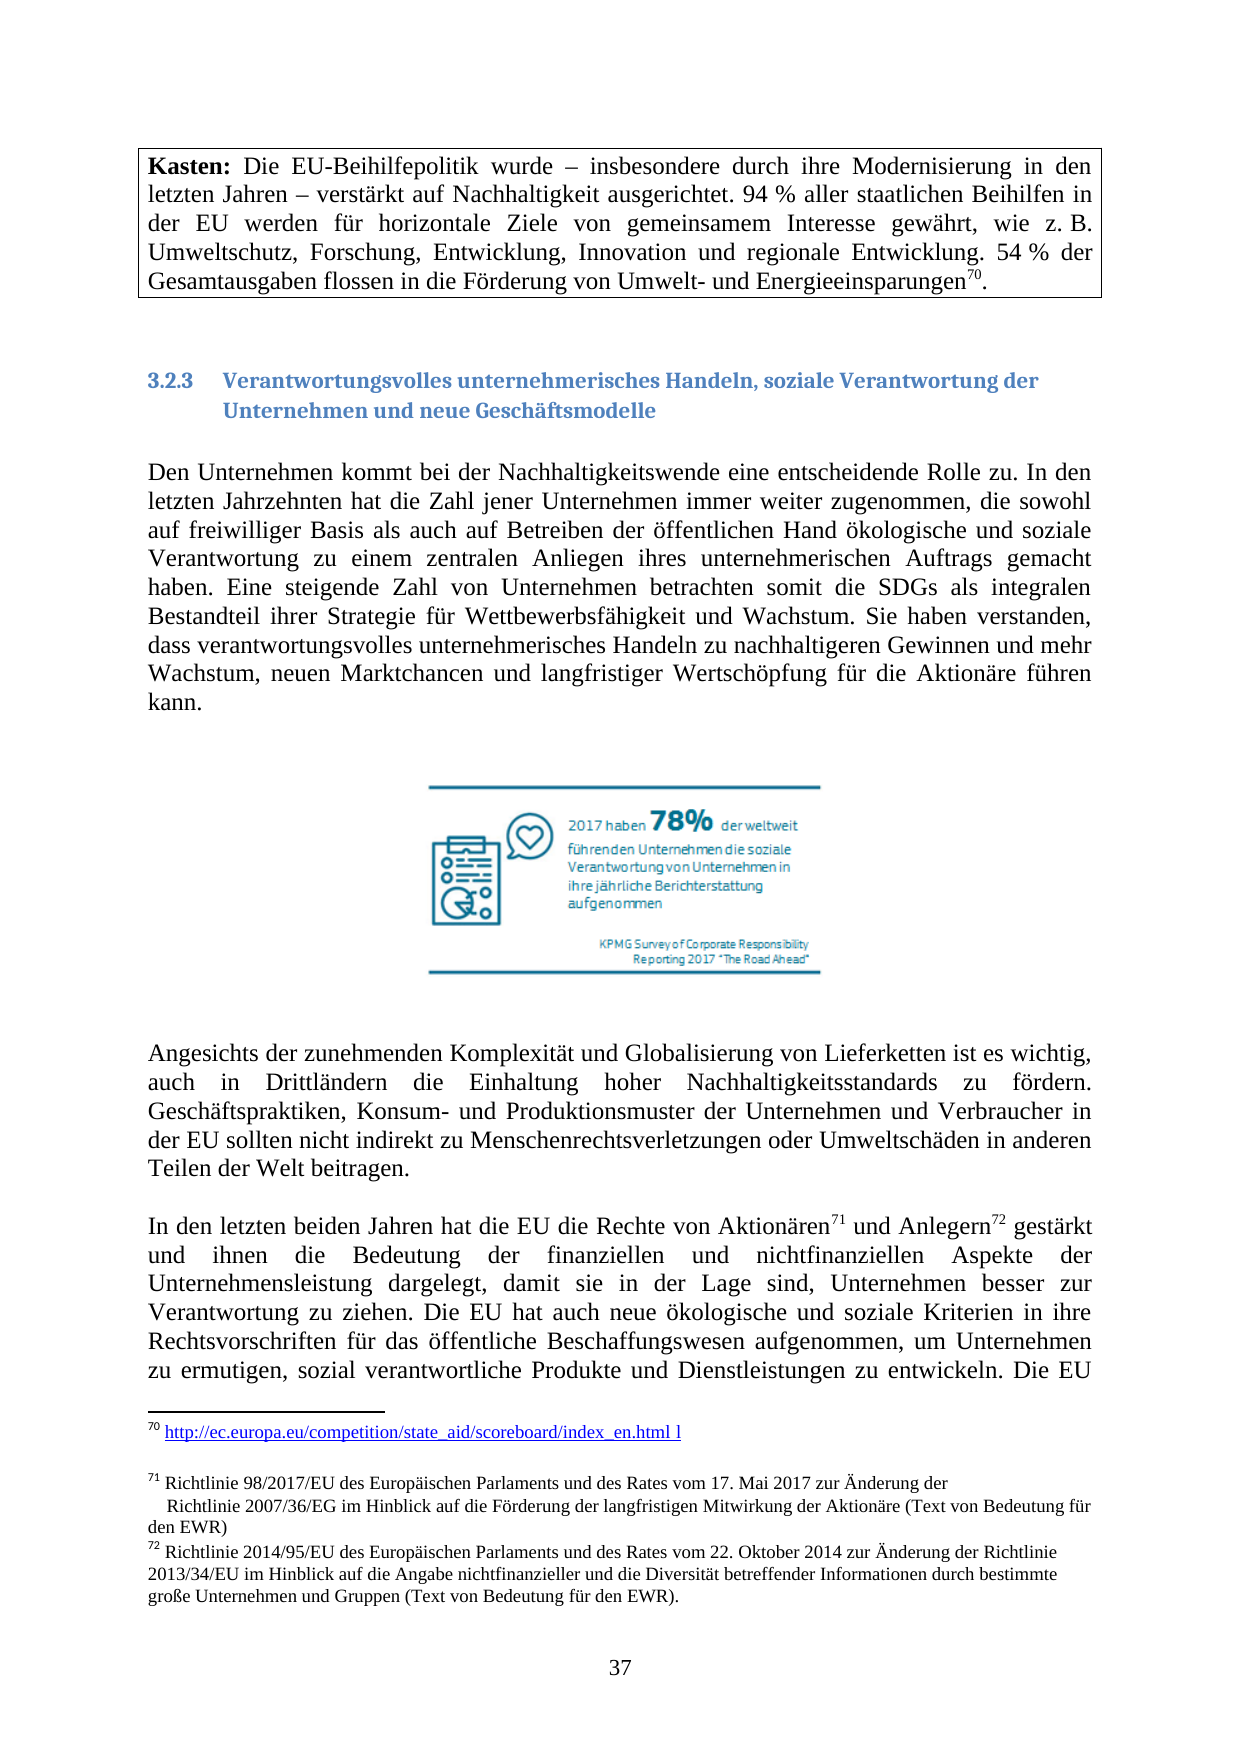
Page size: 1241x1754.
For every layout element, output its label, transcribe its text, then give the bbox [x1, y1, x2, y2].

picture [417, 773, 824, 981]
text Angesichts der zunehmenden Komplexität und Globalisierung von Lieferketten ist es wichtig, auch in Drittländern die Einhaltung hoher Nachhaltigkeitsstandards zu fördern. Geschäftspraktiken, Konsum- und Produktionsmuster der Unternehmen und Verbraucher in der EU sollten nicht indirekt zu Menschenrechtsverletzungen oder Umweltschäden in anderen Teilen der Welt beitragen. [148, 1038, 1093, 1182]
subtitle Verantwortungsvolles unternehmerisches Handeln, soziale Verantwortung der Unternehmen und neue Geschäftsmodelle [148, 368, 1093, 424]
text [148, 1211, 1093, 1383]
text Kasten: Die EU-Beihilfepolitik wurde – insbesondere durch ihre Modernisierung in den letzten Jahren – verstärkt auf Nachhaltigkeit ausgerichtet. 94 % aller staatlichen Beihilfen in der EU werden für horizontale Ziele von gemeinsamem Interesse gewährt, wie z. B. Umweltschutz, Forschung, Entwicklung, Innovation und regionale Entwicklung. 54 % der Gesamtausgaben flossen in die Förderung von Umwelt- und Energieeinsparungen. [139, 149, 1101, 297]
text Den Unternehmen kommt bei der Nachhaltigkeitswende eine entscheidende Rolle zu. In den letzten Jahrzehnten hat die Zahl jener Unternehmen immer weiter zugenommen, die sowohl auf freiwilliger Basis als auch auf Betreiben der öffentlichen Hand ökologische und soziale Verantwortung zu einem zentralen Anliegen ihres unternehmerischen Auftrags gemacht haben. Eine steigende Zahl von Unternehmen betrachten somit die SDGs als integralen Bestandteil ihrer Strategie für Wettbewerbsfähigkeit und Wachstum. Sie haben verstanden, dass verantwortungsvolles unternehmerisches Handeln zu nachhaltigeren Gewinnen und mehr Wachstum, neuen Marktchancen und langfristiger Wertschöpfung für die Aktionäre führen kann. [148, 457, 1093, 716]
